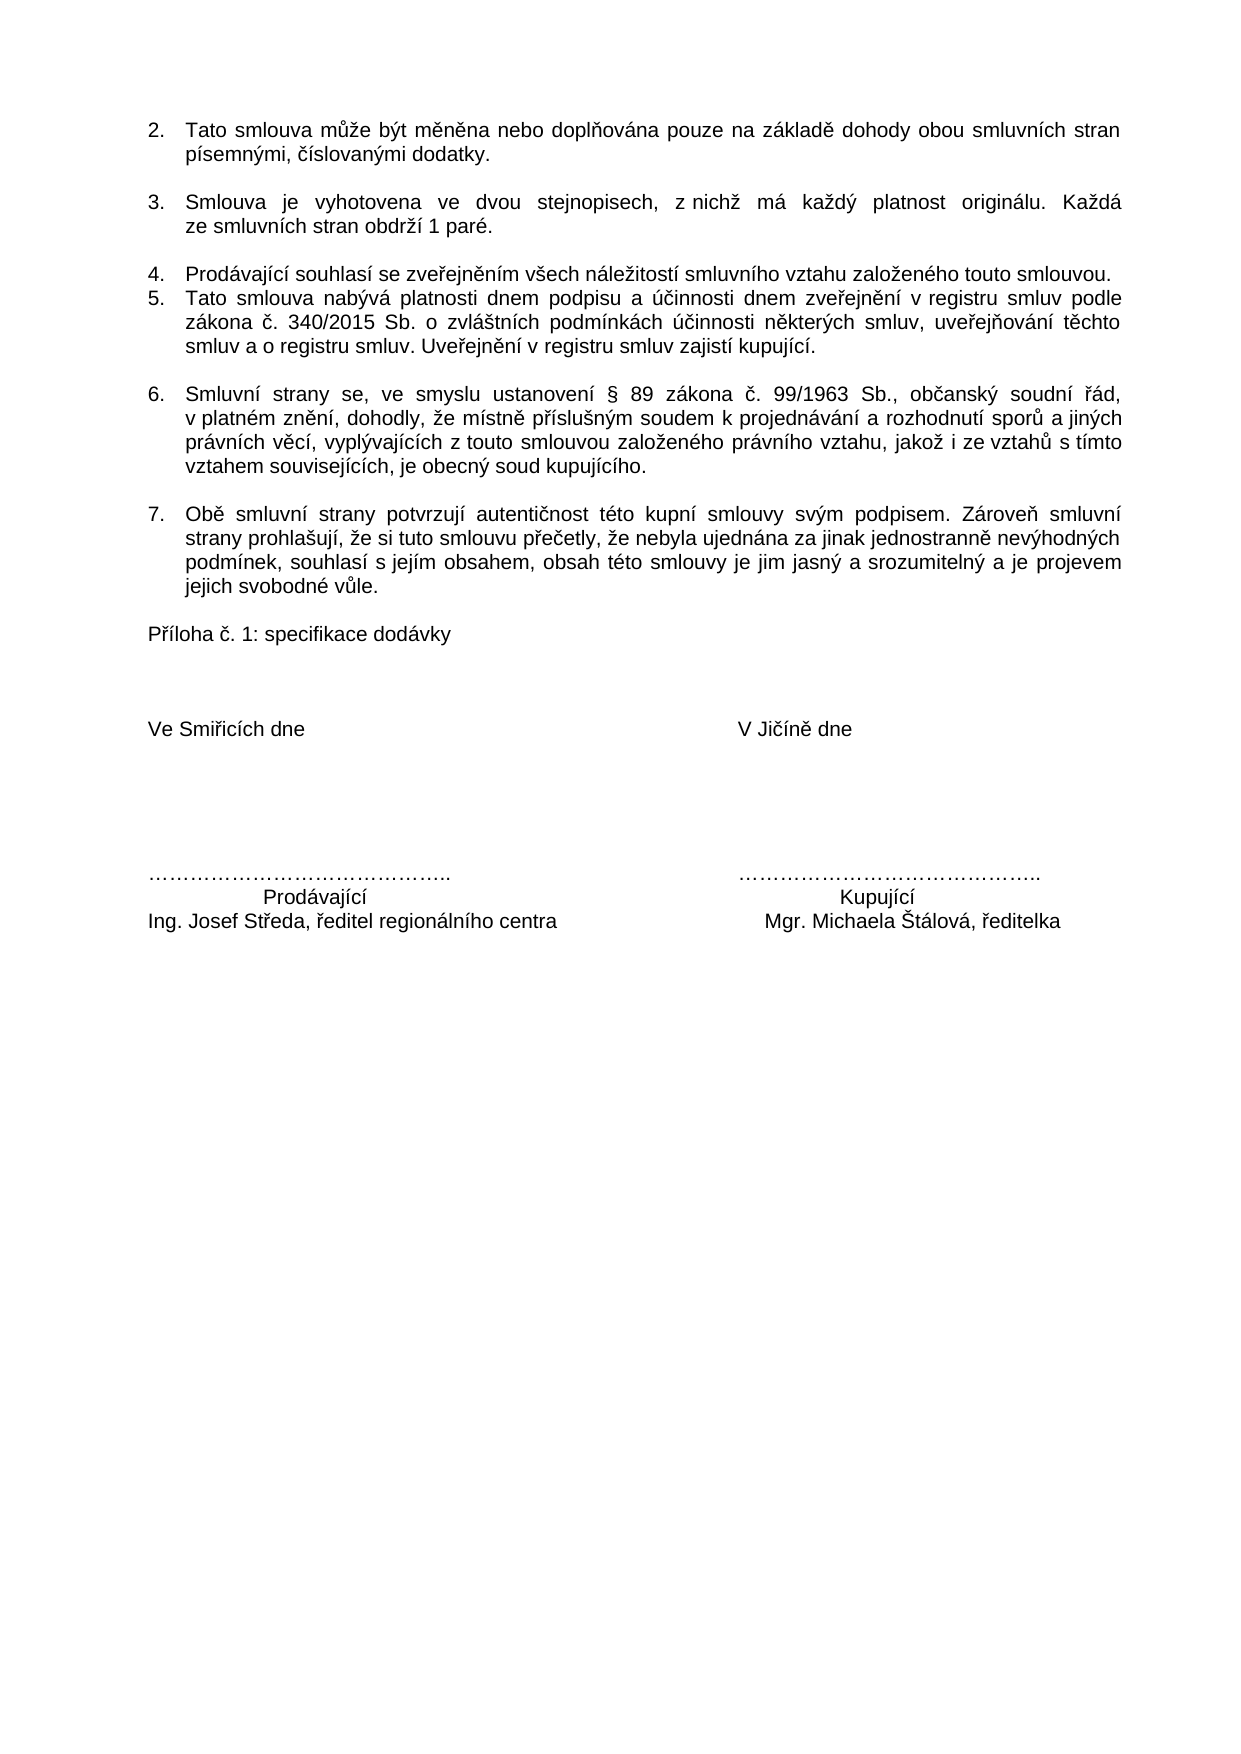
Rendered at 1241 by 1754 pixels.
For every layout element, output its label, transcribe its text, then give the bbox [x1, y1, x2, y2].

list Smluvní strany se, ve smyslu ustanovení § 89 zákona č. 99/1963 Sb., občanský soudní řád, v platném znění, dohodly, že místně příslušným soudem k projednávání a rozhodnutí sporů a jiných právních věcí, vyplývajících z touto smlouvou založeného právního vztahu, jakož i ze vztahů s tímto vztahem souvisejících, je obecný soud kupujícího. [148, 382, 1122, 478]
text Prodávající Kupující [148, 885, 1122, 909]
list Tato smlouva může být měněna nebo doplňována pouze na základě dohody obou smluvních stran písemnými, číslovanými dodatky. [148, 118, 1122, 166]
list Tato smlouva nabývá platnosti dnem podpisu a účinnosti dnem zveřejnění v registru smluv podle zákona č. 340/2015 Sb. o zvláštních podmínkách účinnosti některých smluv, uveřejňování těchto smluv a o registru smluv. Uveřejnění v registru smluv zajistí kupující. [148, 286, 1122, 358]
list Obě smluvní strany potvrzují autentičnost této kupní smlouvy svým podpisem. Zároveň smluvní strany prohlašují, že si tuto smlouvu přečetly, že nebyla ujednána za jinak jednostranně nevýhodných podmínek, souhlasí s jejím obsahem, obsah této smlouvy je jim jasný a srozumitelný a je projevem jejich svobodné vůle. [148, 502, 1122, 597]
text Ing. Josef Středa, ředitel regionálního centra Mgr. Michaela Štálová, ředitelka [148, 909, 1122, 933]
text …………………………………….. …………………………………….. [148, 861, 1122, 885]
list Smlouva je vyhotovena ve dvou stejnopisech, z nichž má každý platnost originálu. Každá ze smluvních stran obdrží 1 paré. [148, 190, 1122, 238]
text Ve Smiřicích dne V Jičíně dne [148, 717, 1122, 741]
list Prodávající souhlasí se zveřejněním všech náležitostí smluvního vztahu založeného touto smlouvou. [148, 262, 1122, 286]
text Příloha č. 1: specifikace dodávky [148, 621, 1122, 645]
